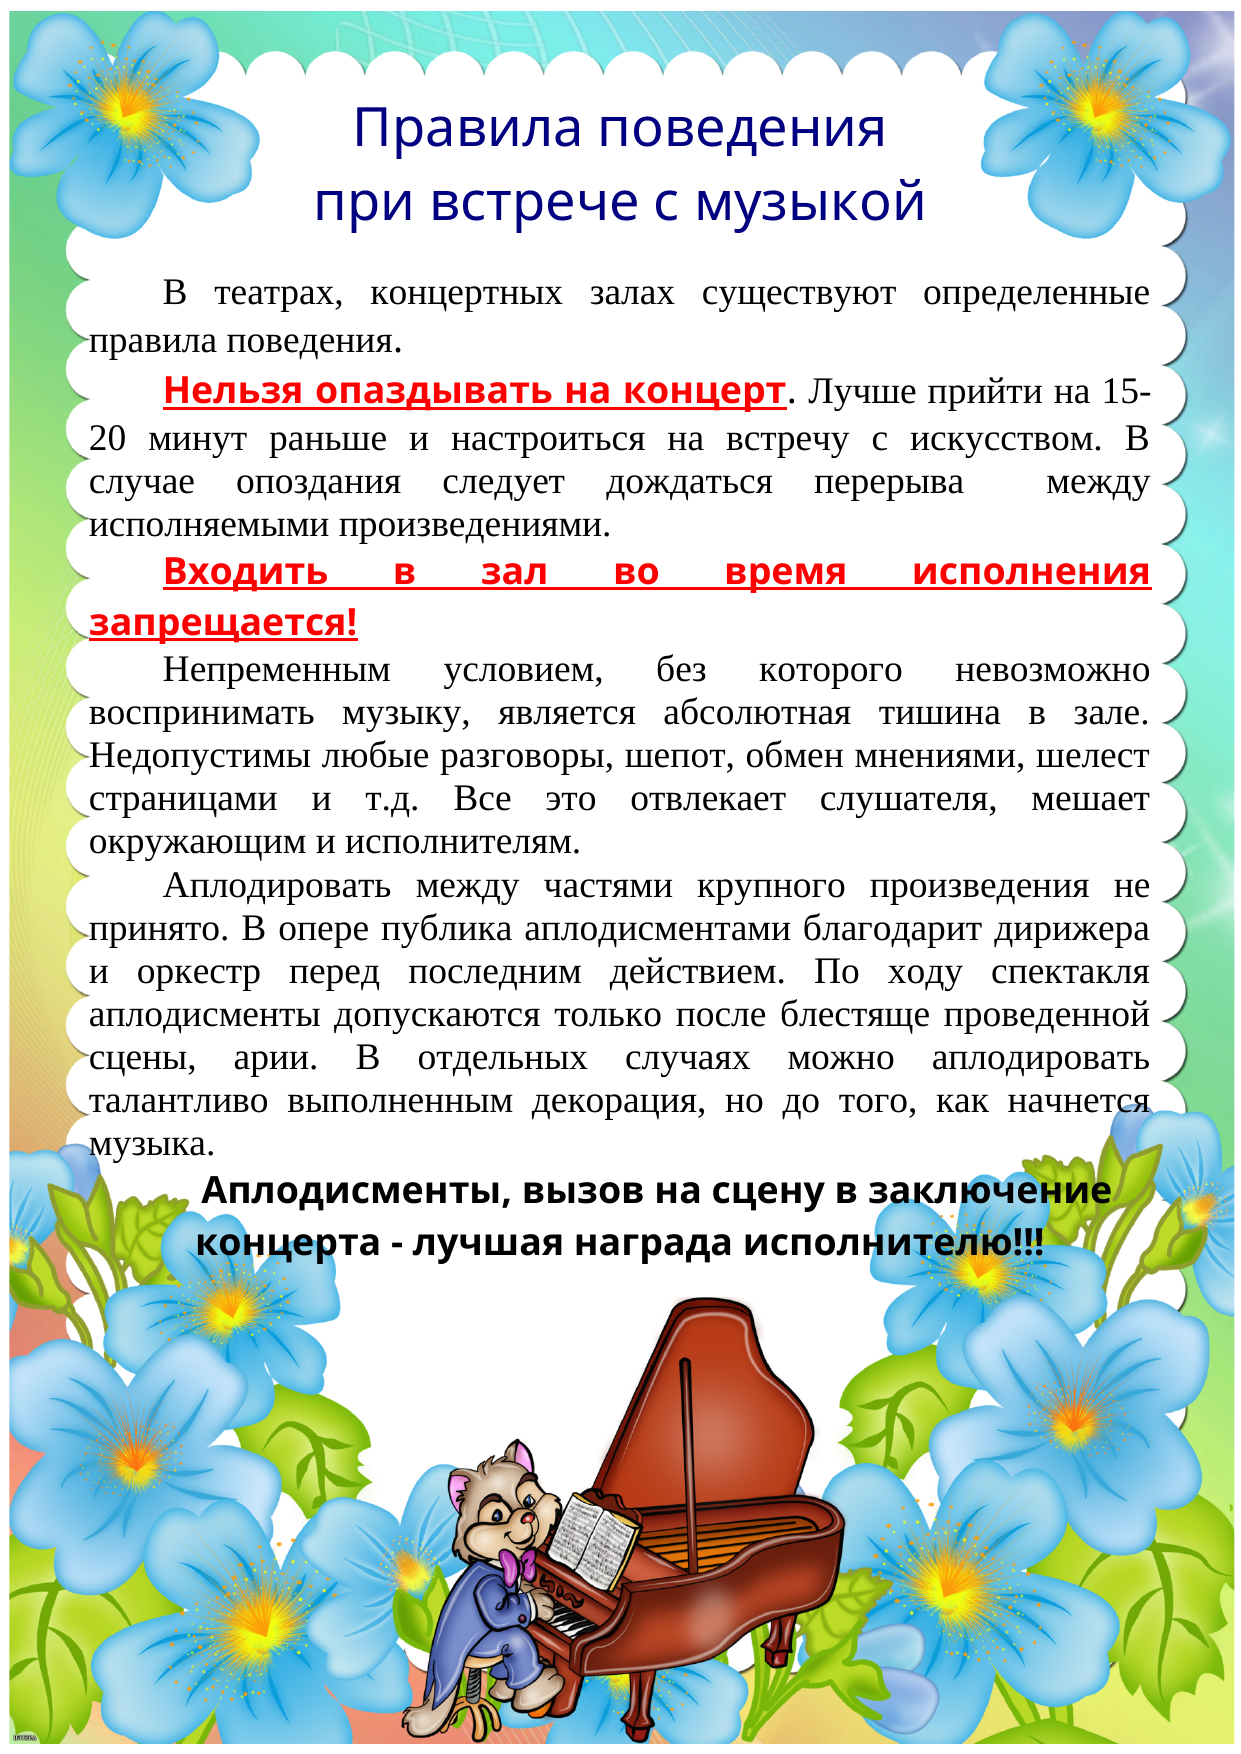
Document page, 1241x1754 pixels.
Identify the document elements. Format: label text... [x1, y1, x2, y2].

picture [9, 11, 1235, 1744]
text В театрах, концертных залах существуют определенные правила поведения. [89, 270, 1152, 364]
text Правила поведения [89, 89, 1152, 162]
text Входить в зал во время исполнения запрещается! [89, 544, 1152, 646]
text Аплодировать между частями крупного произведения не принято. В опере публика аплодисментами благодарит дирижера и оркестр перед последним действием. По ходу спектакля аплодисменты допускаются только после блестяще проведенной сцены, арии. В отдельных случаях можно аплодировать талантливо выполненным декорация, но до того, как начнется музыка. [89, 862, 1152, 1164]
text при встрече с музыкой [89, 162, 1152, 236]
text Аплодисменты, вызов на сцену в заключение концерта - лучшая награда исполнителю!!! [89, 1164, 1152, 1266]
text Нельзя опаздывать на концерт. Лучше прийти на 15-20 минут раньше и настроиться на встречу с искусством. В случае опоздания следует дождаться перерыва между исполняемыми произведениями. [89, 364, 1152, 544]
text Непременным условием, без которого невозможно воспринимать музыку, является абсолютная тишина в зале. Недопустимы любые разговоры, шепот, обмен мнениями, шелест страницами и т.д. Все это отвлекает слушателя, мешает окружающим и исполнителям. [89, 646, 1152, 862]
